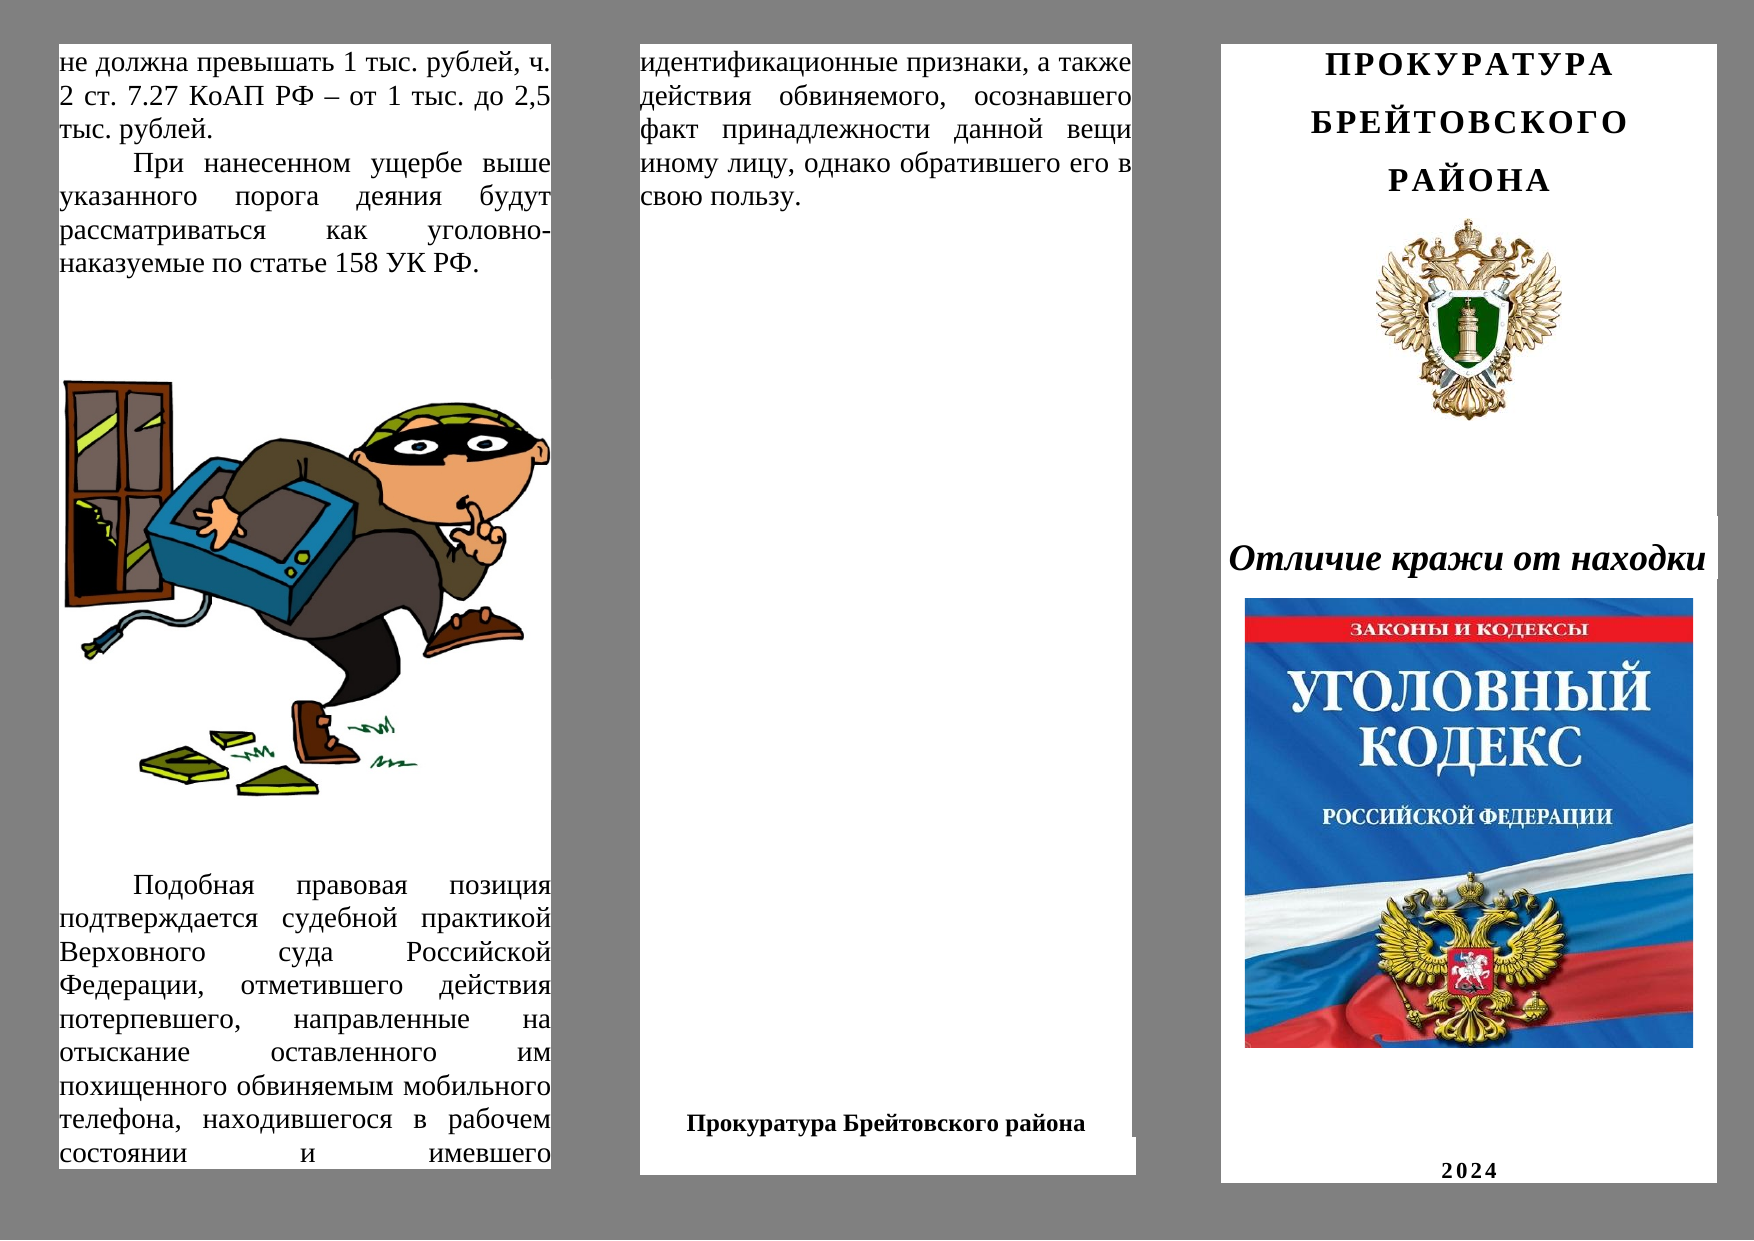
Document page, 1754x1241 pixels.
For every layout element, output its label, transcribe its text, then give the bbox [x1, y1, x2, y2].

text БРЕЙТОВСКОГО [1221, 102, 1717, 141]
text ПРОКУРАТУРА [1221, 44, 1717, 83]
text При нанесенном ущербе выше указанного порога деяния будут рассматриваться как уголовно-наказуемые по статье 158 УК РФ. [59, 145, 551, 279]
picture [1244, 598, 1694, 1048]
text Прокуратура Брейтовского района [640, 1108, 1132, 1137]
text Отличие кражи от находки [1221, 536, 1718, 579]
picture [1376, 218, 1562, 421]
text РАЙОНА [1221, 160, 1717, 199]
text 2024 [1221, 1157, 1717, 1183]
text Подобная правовая позиция подтверждается судебной практикой Верховного суда Российской Федерации, отметившего действия потерпевшего, направленные на отыскание оставленного им похищенного обвиняемым мобильного телефона, находившегося в рабочем состоянии и имевшего идентификационные признаки, а также действия обвиняемого, осознавшего факт принадлежности данной вещи иному лицу, однако обратившего его в свою пользу. [59, 867, 551, 1169]
text Подобная правовая позиция подтверждается судебной практикой Верховного суда Российской Федерации, отметившего действия потерпевшего, направленные на отыскание оставленного им похищенного обвиняемым мобильного телефона, находившегося в рабочем состоянии и имевшего идентификационные признаки, а также действия обвиняемого, осознавшего факт принадлежности данной вещи иному лицу, однако обратившего его в свою пользу. [640, 44, 1132, 212]
picture [59, 379, 552, 800]
